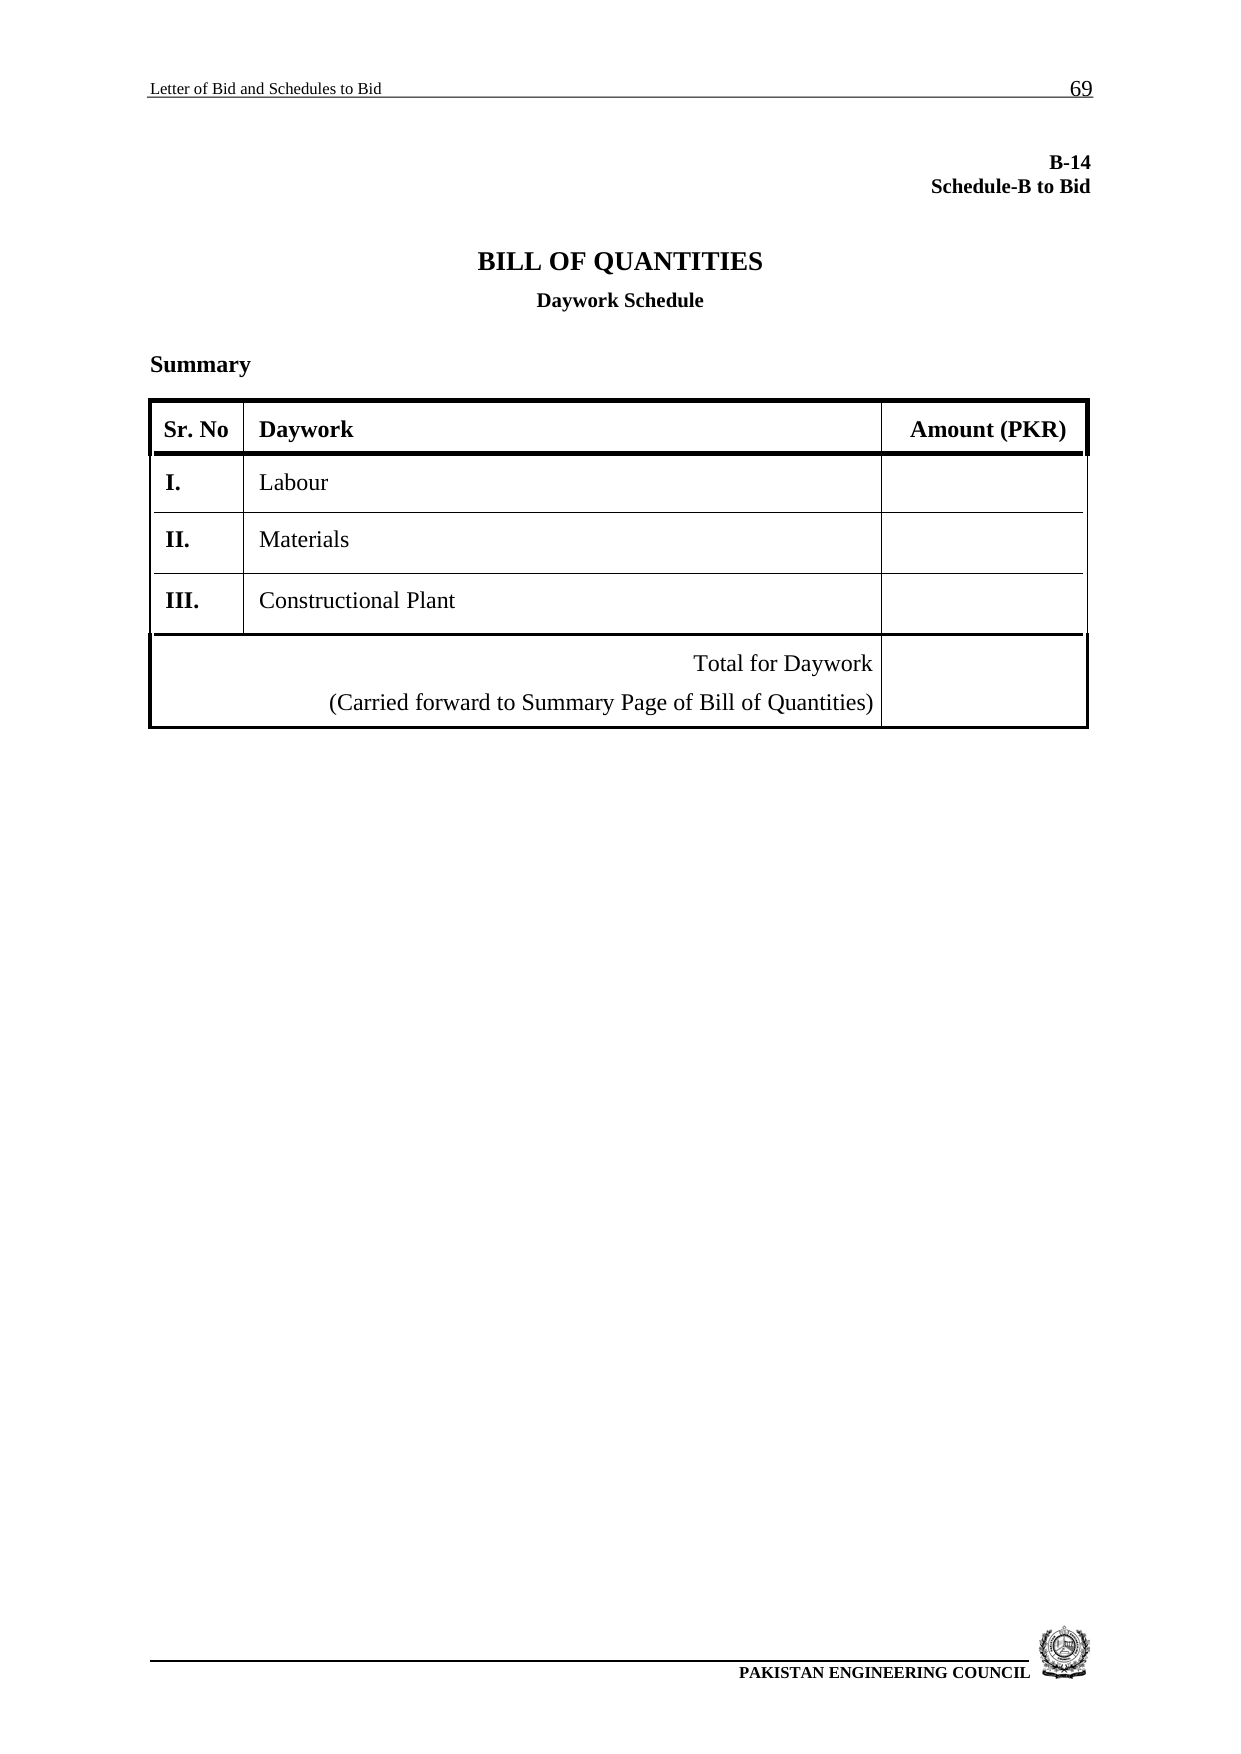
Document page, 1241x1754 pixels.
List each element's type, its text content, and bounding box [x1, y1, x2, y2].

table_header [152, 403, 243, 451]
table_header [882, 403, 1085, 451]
text Daywork Schedule [135, 288, 1105, 312]
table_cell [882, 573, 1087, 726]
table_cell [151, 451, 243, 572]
picture [1038, 1625, 1090, 1679]
subtitle BILL OF QUANTITIES [125, 245, 1115, 276]
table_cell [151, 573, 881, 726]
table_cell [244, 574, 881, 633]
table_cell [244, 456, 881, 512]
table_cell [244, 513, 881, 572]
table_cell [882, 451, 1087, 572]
text Schedule-B to Bid [125, 174, 1090, 198]
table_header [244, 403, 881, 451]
text B-14 [125, 150, 1091, 174]
subtitle Summary [150, 350, 1117, 377]
